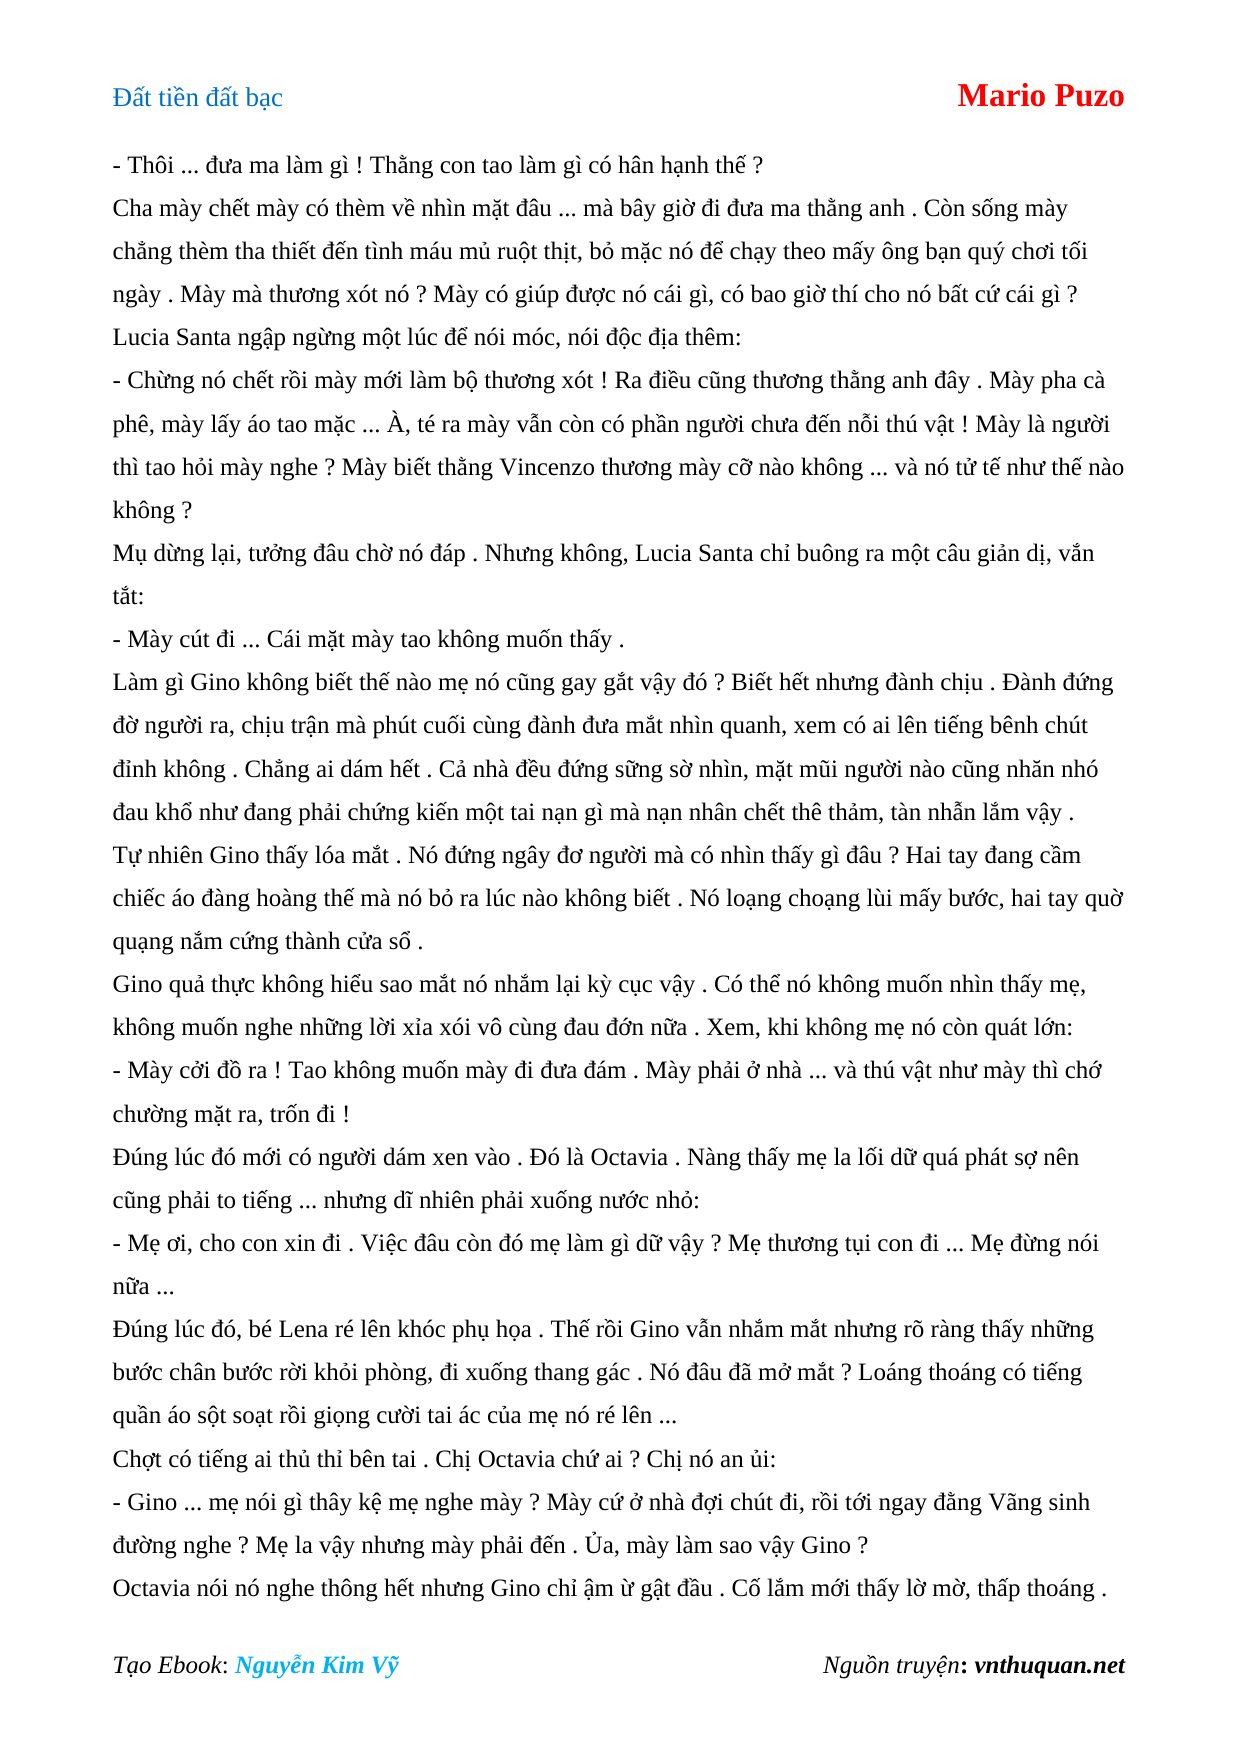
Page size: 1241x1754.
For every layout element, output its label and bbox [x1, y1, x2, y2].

text [112, 150, 1128, 1602]
